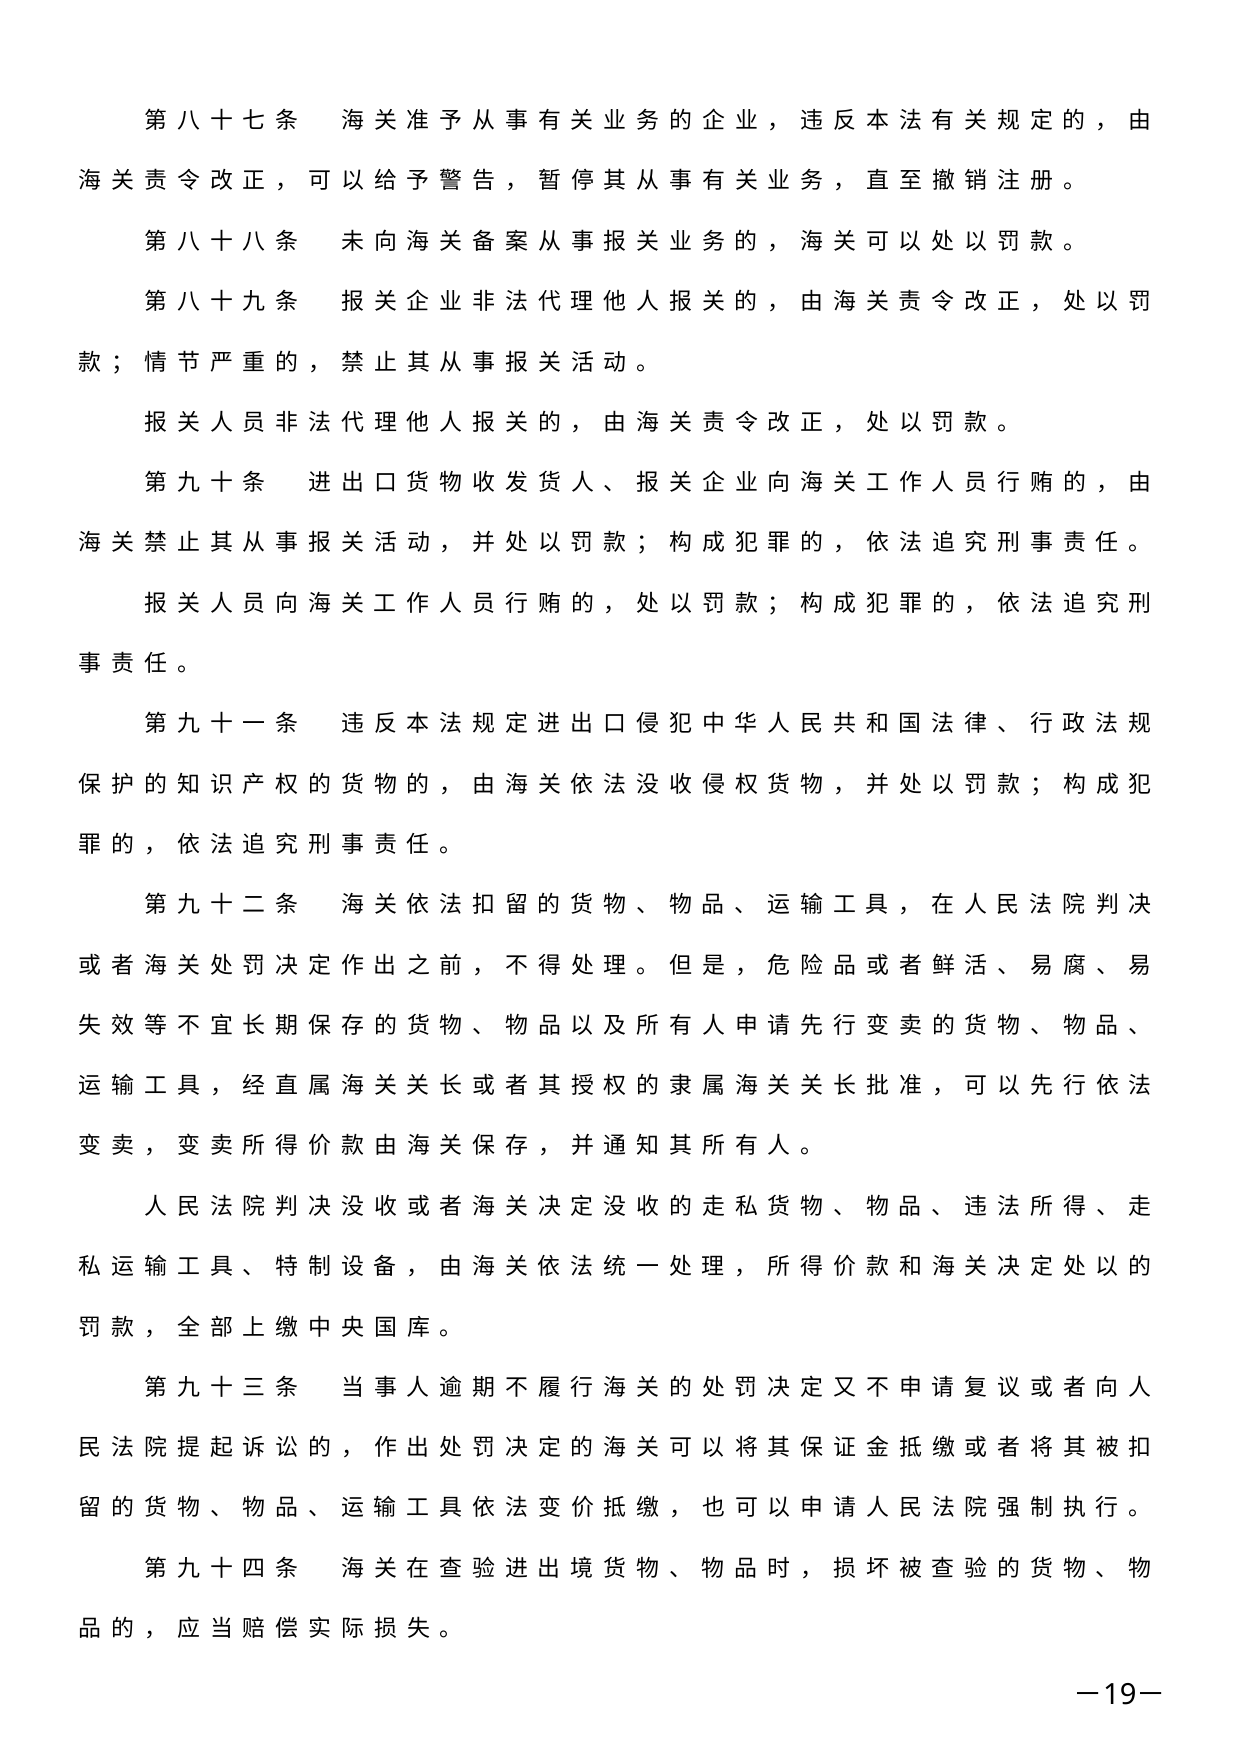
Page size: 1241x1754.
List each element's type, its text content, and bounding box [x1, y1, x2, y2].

text 第九十三条 当事人逾期不履行海关的处罚决定又不申请复议或者向人民法院提起诉讼的，作出处罚决定的海关可以将其保证金抵缴或者将其被扣留的货物、物品、运输工具依法变价抵缴，也可以申请人民法院强制执行。 [79, 1355, 1161, 1536]
text 第九十条 进出口货物收发货人、报关企业向海关工作人员行贿的，由海关禁止其从事报关活动，并处以罚款；构成犯罪的，依法追究刑事责任。 [79, 450, 1161, 571]
text 第八十八条 未向海关备案从事报关业务的，海关可以处以罚款。 [79, 209, 1161, 269]
text 第八十七条 海关准予从事有关业务的企业，违反本法有关规定的，由海关责令改正，可以给予警告，暂停其从事有关业务，直至撤销注册。 [79, 88, 1161, 209]
text 第八十九条 报关企业非法代理他人报关的，由海关责令改正，处以罚款；情节严重的，禁止其从事报关活动。 [79, 269, 1161, 390]
text 报关人员非法代理他人报关的，由海关责令改正，处以罚款。 [79, 390, 1161, 450]
text 第九十四条 海关在查验进出境货物、物品时，损坏被查验的货物、物品的，应当赔偿实际损失。 [79, 1536, 1161, 1657]
text 人民法院判决没收或者海关决定没收的走私货物、物品、违法所得、走私运输工具、特制设备，由海关依法统一处理，所得价款和海关决定处以的罚款，全部上缴中央国库。 [79, 1174, 1161, 1355]
text 第九十一条 违反本法规定进出口侵犯中华人民共和国法律、行政法规保护的知识产权的货物的，由海关依法没收侵权货物，并处以罚款；构成犯罪的，依法追究刑事责任。 [79, 692, 1161, 873]
text 报关人员向海关工作人员行贿的，处以罚款；构成犯罪的，依法追究刑事责任。 [79, 571, 1161, 692]
text 第九十二条 海关依法扣留的货物、物品、运输工具，在人民法院判决或者海关处罚决定作出之前，不得处理。但是，危险品或者鲜活、易腐、易失效等不宜长期保存的货物、物品以及所有人申请先行变卖的货物、物品、运输工具，经直属海关关长或者其授权的隶属海关关长批准，可以先行依法变卖，变卖所得价款由海关保存，并通知其所有人。 [79, 873, 1161, 1174]
